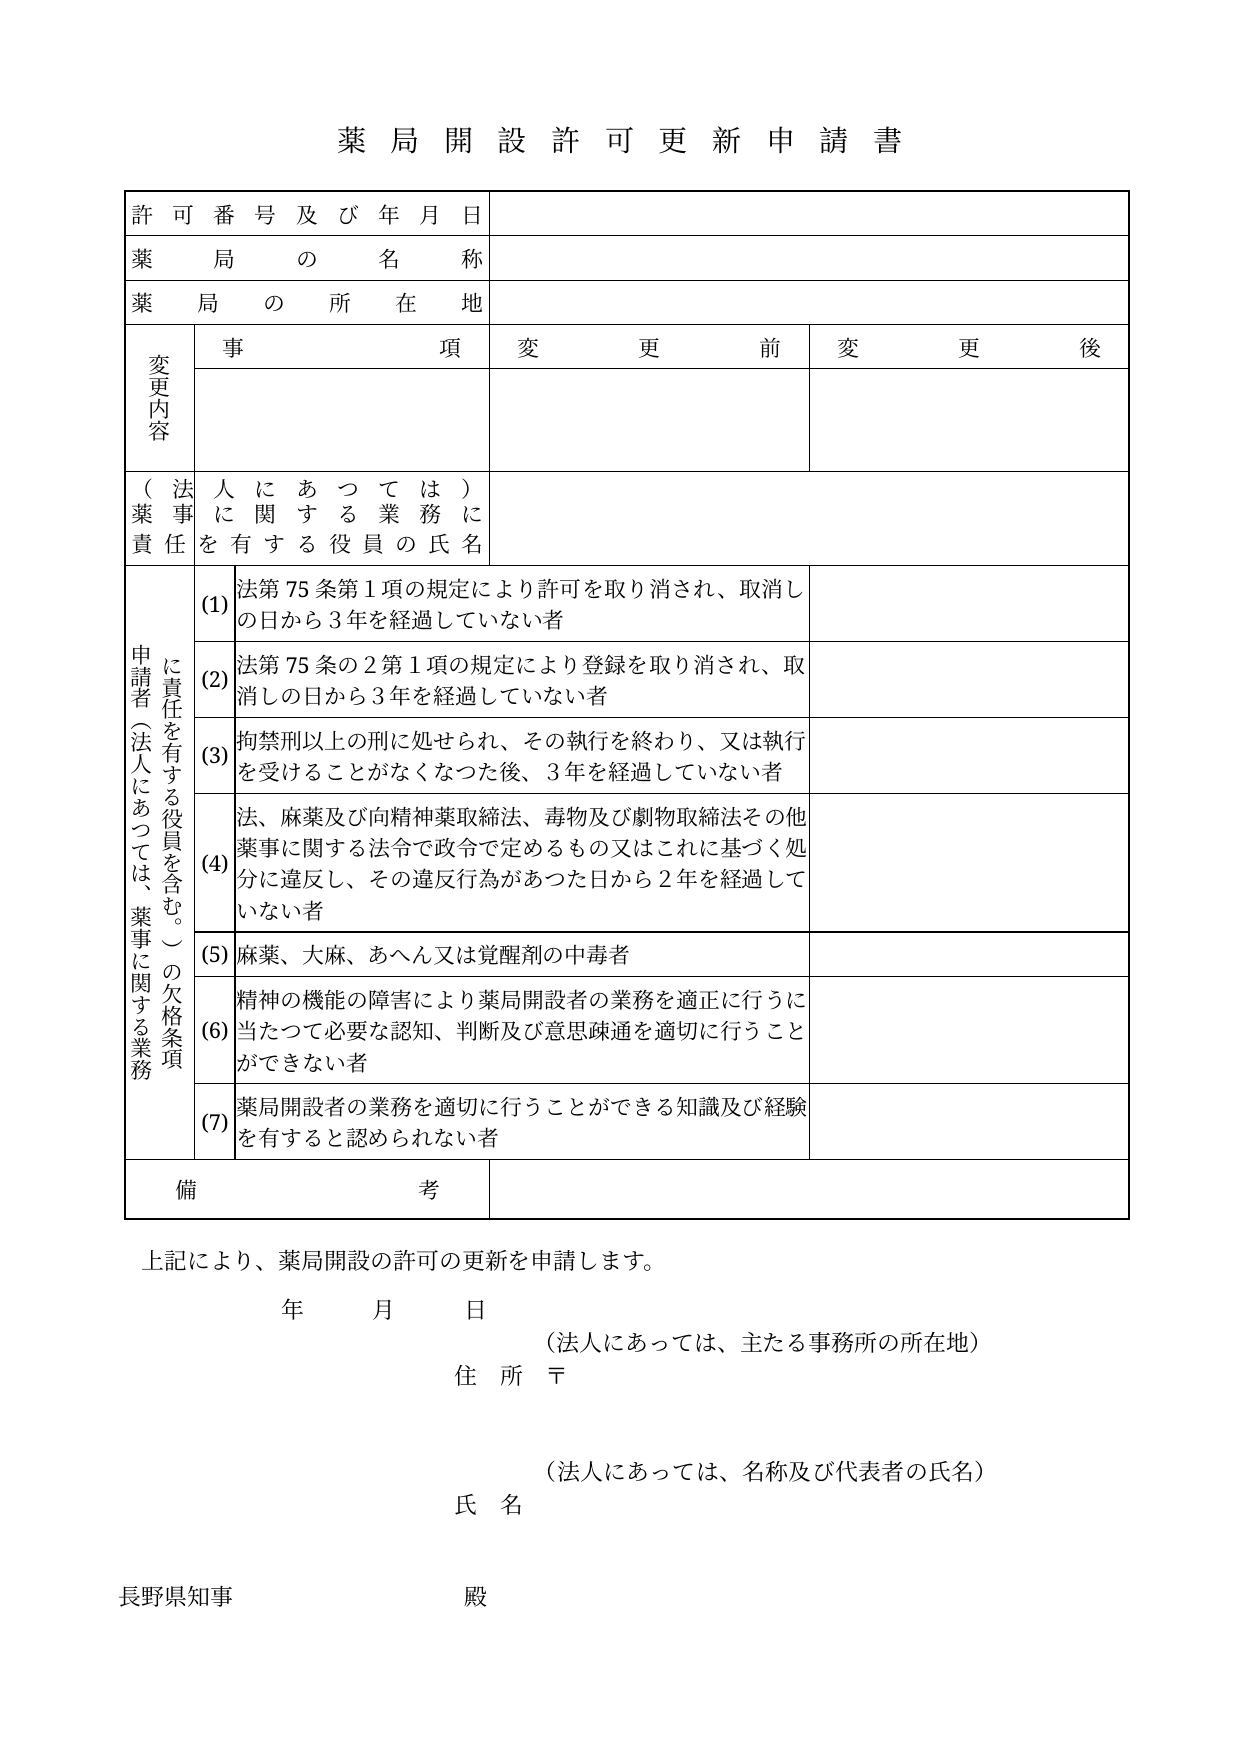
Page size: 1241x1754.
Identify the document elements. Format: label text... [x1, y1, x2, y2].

table_cell [810, 718, 1128, 793]
table_cell 変更内容 [126, 325, 194, 471]
table_cell [810, 933, 1128, 976]
table_cell 麻薬、大麻、あへん又は覚醒剤の中毒者 [236, 933, 809, 976]
table_cell [195, 369, 489, 471]
table_cell 薬局の名称 [126, 236, 489, 279]
table_header 許可番号及び年月日 [126, 192, 489, 235]
table_cell （法人にあつては） 薬事に関する業務に 責任を有する役員の氏名 [195, 472, 489, 565]
table_cell 法、麻薬及び向精神薬取締法、毒物及び劇物取締法その他薬事に関する法令で政令で定めるもの又はこれに基づく処分に違反し、その違反行為があつた日から２年を経過していない者 [236, 794, 809, 931]
table_cell [810, 794, 1128, 931]
table_cell 変更前 [490, 325, 809, 368]
table_cell （法人にあつては） 薬事に関する業務に 責任を有する役員の氏名 [126, 472, 194, 565]
table_cell 変更後 [810, 325, 1128, 368]
text （法人にあっては、名称及び代表者の氏名） [534, 1454, 1122, 1487]
table_cell 事項 [195, 325, 489, 368]
table_cell に責任を有する役員を含む。）の欠格条項 申請者（法人にあつては、薬事に関する業務 [126, 566, 194, 1159]
table_cell (7) [195, 1084, 234, 1159]
table_cell 備考 [126, 1160, 489, 1218]
table_cell 薬局開設者の業務を適切に行うことができる知識及び経験を有すると認められない者 [236, 1084, 809, 1159]
table_cell 法第75条の２第１項の規定により登録を取り消され、取消しの日から３年を経過していない者 [236, 642, 809, 717]
table_cell [490, 236, 1128, 279]
table_header 殿 [251, 1579, 487, 1612]
text （法人にあっては、主たる事務所の所在地） [534, 1326, 1122, 1358]
table_header [490, 192, 1128, 235]
table_cell (3) [195, 718, 234, 793]
text 年 月 日 [118, 1293, 1122, 1326]
table_cell [490, 472, 1128, 565]
table_cell [490, 369, 809, 471]
table_cell [810, 369, 1128, 471]
table_cell 法第75条第１項の規定により許可を取り消され、取消しの日から３年を経過していない者 [236, 566, 809, 641]
text 上記により、薬局開設の許可の更新を申請します。 [118, 1243, 1122, 1276]
table_cell [810, 642, 1128, 717]
table_cell (1) [195, 566, 234, 641]
table_cell (2) [195, 642, 234, 717]
table_cell [810, 1084, 1128, 1159]
table_cell 精神の機能の障害により薬局開設者の業務を適正に行うに当たつて必要な認知、判断及び意思疎通を適切に行うことができない者 [236, 977, 809, 1083]
text 氏 名 [454, 1487, 1122, 1520]
table_cell (5) [195, 933, 234, 976]
table_cell 拘禁刑以上の刑に処せられ、その執行を終わり、又は執行を受けることがなくなつた後、３年を経過していない者 [236, 718, 809, 793]
table_cell (6) [195, 977, 234, 1083]
table_header 長野県知事 [118, 1579, 251, 1612]
table_cell [490, 1160, 1128, 1218]
table_cell [490, 281, 1128, 324]
table_cell (4) [195, 794, 234, 931]
table_cell [810, 566, 1128, 641]
table_cell 薬局の所在地 [126, 281, 489, 324]
table_cell [810, 977, 1128, 1083]
text 薬局開設許可更新申請書 [337, 118, 903, 160]
text 住 所 〒 [454, 1358, 1122, 1391]
